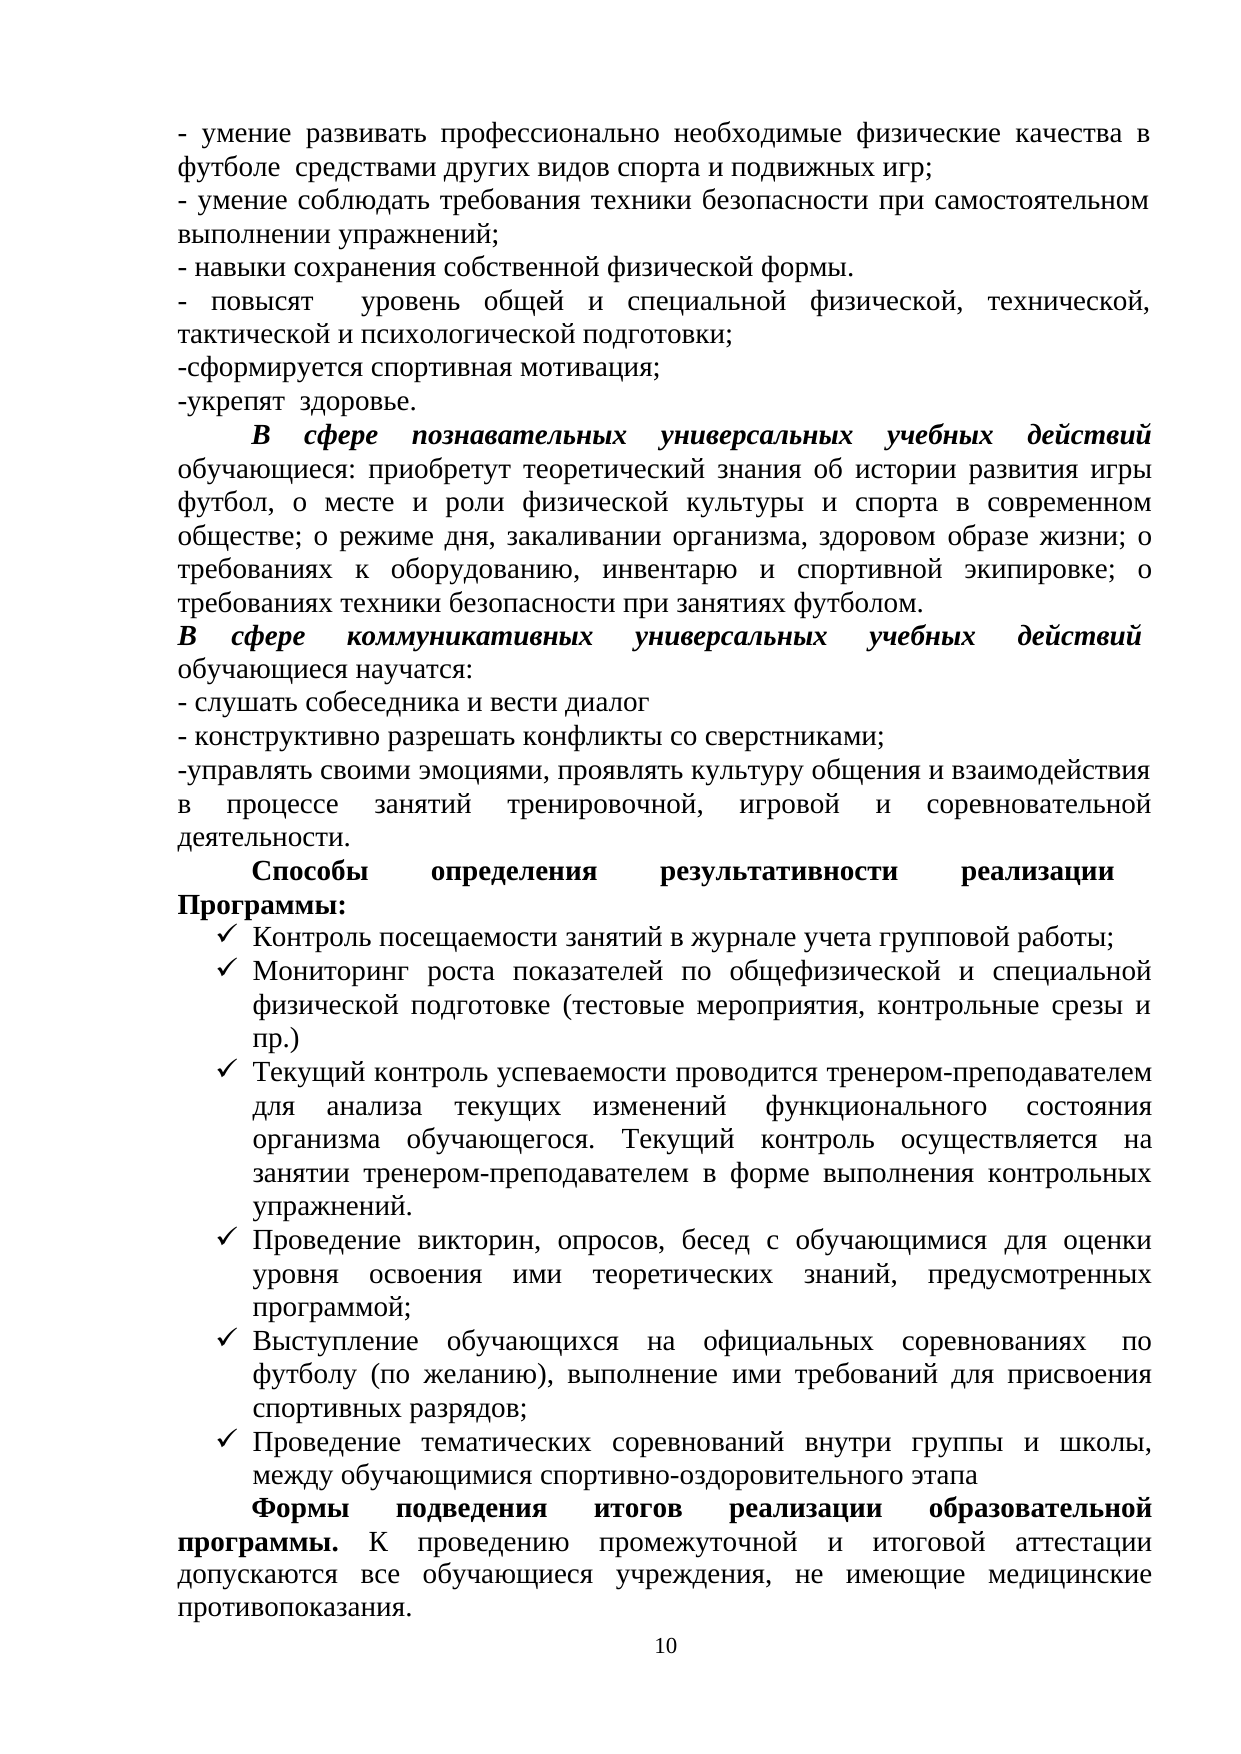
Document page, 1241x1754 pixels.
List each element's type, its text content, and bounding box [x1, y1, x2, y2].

text -управлять своими эмоциями, проявлять культуру общения и взаимодействия в процессе занятий тренировочной, игровой и соревновательной деятельности. [177, 752, 1151, 853]
list повысят уровень общей и специальной физической, технической, тактической и психологической подготовки; [177, 283, 1151, 350]
text В сфере познавательных универсальных учебных действий обучающиеся: приобретут теоретический знания об истории развития игры футбол, о месте и роли физической культуры и спорта в современном обществе; о режиме дня, закаливании организма, здоровом образе жизни; о требованиях к оборудованию, инвентарю и спортивной экипировке; о требованиях техники безопасности при занятиях футболом. [177, 417, 1152, 619]
list умение соблюдать требования техники безопасности при самостоятельном выполнении упражнений; [177, 182, 1151, 249]
text -сформируется спортивная мотивация; [177, 350, 1176, 383]
text обучающиеся научатся: [177, 652, 1176, 685]
list Текущий контроль успеваемости проводится тренером-преподавателем для анализа текущих изменений функционального состояния организма обучающегося. Текущий контроль осуществляется на занятии тренером-преподавателем в форме выполнения контрольных упражнений. [215, 1054, 1152, 1222]
text В сфере коммуникативных универсальных учебных действий [177, 619, 1176, 652]
text -укрепят здоровье. [177, 383, 1176, 417]
text Формы подведения итогов реализации образовательной программы. К проведению промежуточной и итоговой аттестации допускаются все обучающиеся учреждения, не имеющие медицинские противопоказания. [177, 1492, 1152, 1623]
list Мониторинг роста показателей по общефизической и специальной физической подготовке (тестовые мероприятия, контрольные срезы и пр.) [215, 953, 1152, 1054]
list Контроль посещаемости занятий в журнале учета групповой работы; [215, 921, 1176, 953]
list умение развивать профессионально необходимые физические качества в футболе средствами других видов спорта и подвижных игр; [177, 115, 1152, 182]
list Проведение тематических соревнований внутри группы и школы, между обучающимися спортивно-оздоровительного этапа [215, 1424, 1152, 1491]
text Способы определения результативности реализации Программы: [177, 853, 1114, 921]
list слушать собеседника и вести диалог [177, 685, 1176, 719]
list Выступление обучающихся на официальных соревнованиях по футболу (по желанию), выполнение ими требований для присвоения спортивных разрядов; [215, 1323, 1152, 1424]
list Проведение викторин, опросов, бесед с обучающимися для оценки уровня освоения ими теоретических знаний, предусмотренных программой; [215, 1222, 1152, 1323]
list навыки сохранения собственной физической формы. [177, 249, 1176, 283]
list конструктивно разрешать конфликты со сверстниками; [177, 719, 1176, 752]
